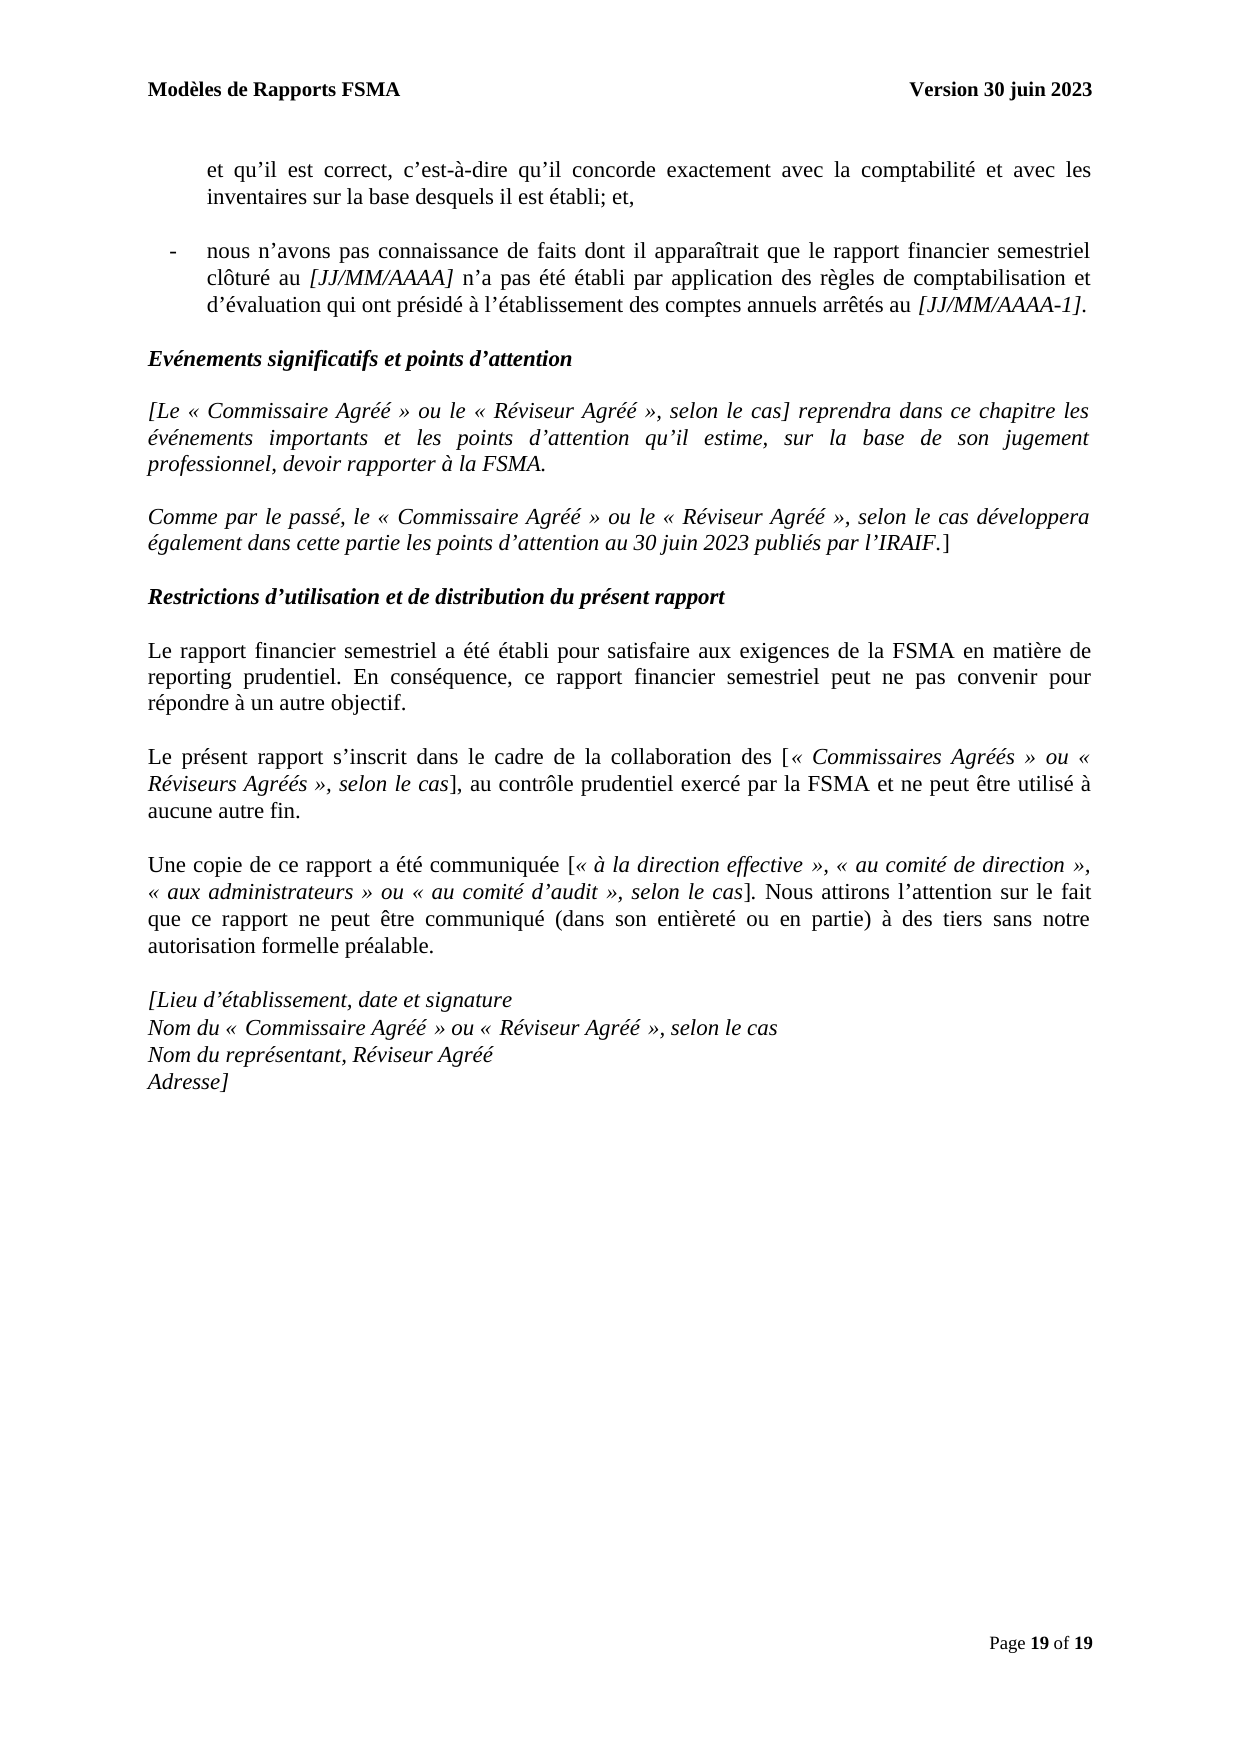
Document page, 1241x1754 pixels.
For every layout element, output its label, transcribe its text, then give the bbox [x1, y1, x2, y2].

text Une copie de ce rapport a été communiquée [« à la direction effective », « au comité de direction », « aux administrateurs » ou « au comité d’audit », selon le cas]. Nous attirons l’attention sur le fait que ce rapport ne peut être communiqué (dans son entièreté ou en partie) à des tiers sans notre autorisation formelle préalable. [148, 850, 1093, 959]
text Le rapport financier semestriel a été établi pour satisfaire aux exigences de la FSMA en matière de reporting prudentiel. En conséquence, ce rapport financier semestriel peut ne pas convenir pour répondre à un autre objectif. [148, 637, 1093, 716]
text Evénements significatifs et points d’attention [148, 344, 1093, 371]
text Restrictions d’utilisation et de distribution du présent rapport [148, 582, 1093, 609]
text Nom du « Commissaire Agréé » ou « Réviseur Agréé », selon le cas [148, 1013, 1093, 1040]
text Comme par le passé, le « Commissaire Agréé » ou le « Réviseur Agréé », selon le cas développera également dans cette partie les points d’attention au 30 juin 202 publiés par l’IRAIF.] [148, 503, 1093, 555]
text Nom du représentant, Réviseur Agréé [148, 1040, 1093, 1067]
list nous n’avons pas connaissance de faits dont il apparaîtrait que le rapport financier semestriel clôturé au [JJ/MM/AAAA] n’a pas été établi par application des règles de comptabilisation et d’évaluation qui ont présidé à l’établissement des comptes annuels arrêtés au [JJ/MM/AAAA-1]. [169, 236, 1093, 317]
text Adresse] [148, 1067, 1093, 1094]
text [Lieu d’établissement, date et signature [148, 986, 1093, 1013]
text [Le « Commissaire Agréé » ou le « Réviseur Agréé », selon le cas] reprendra dans ce chapitre les événements importants et les points d’attention qu’il estime, sur la base de son jugement professionnel, devoir rapporter à la FSMA. [148, 397, 1093, 476]
text Le présent rapport s’inscrit dans le cadre de la collaboration des [« Commissaires Agréés » ou « Réviseurs Agréés », selon le cas], au contrôle prudentiel exercé par la FSMA et ne peut être utilisé à aucune autre fin. [148, 742, 1093, 823]
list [169, 155, 1093, 209]
